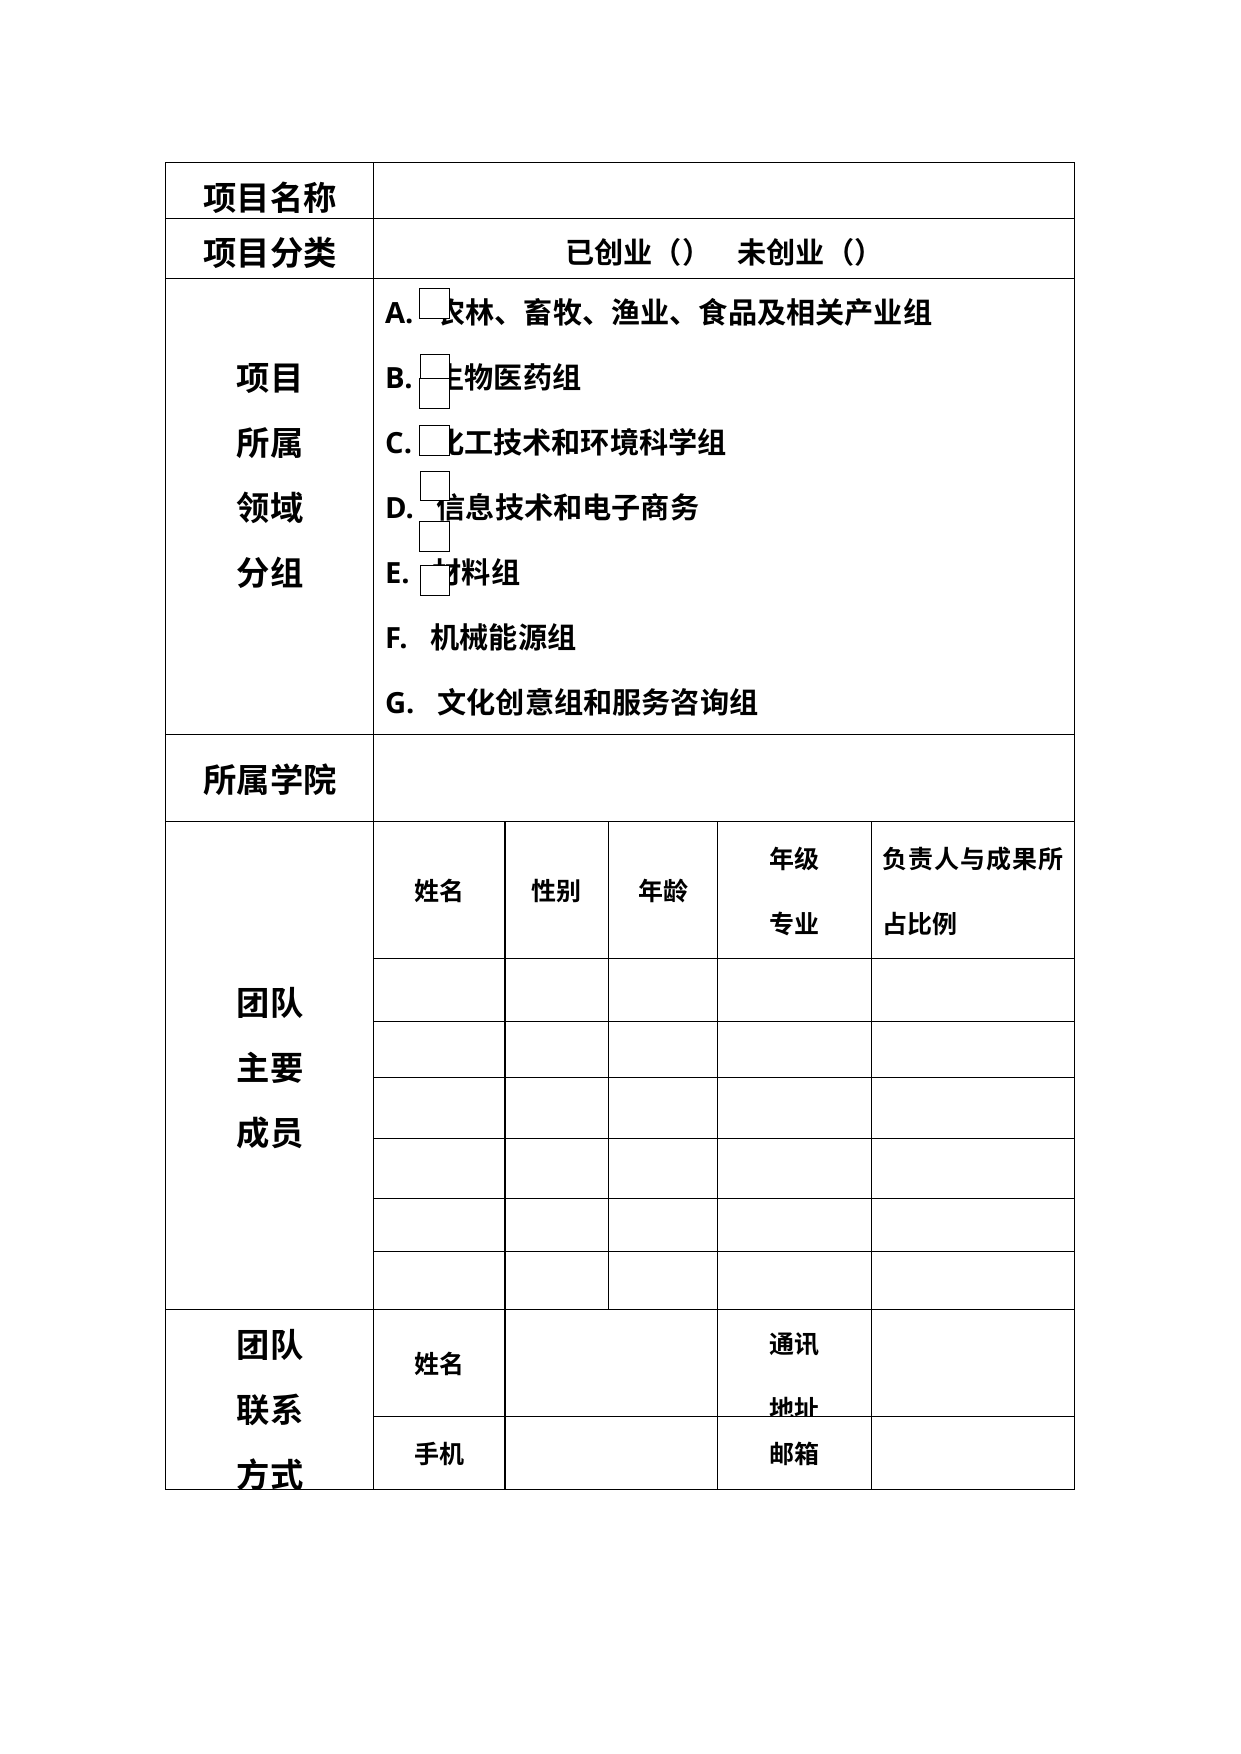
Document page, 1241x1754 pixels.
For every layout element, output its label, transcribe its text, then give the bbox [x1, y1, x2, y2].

table_cell [374, 1139, 504, 1198]
table_cell [506, 1078, 608, 1137]
table_header 项目名称 [166, 163, 373, 218]
table_cell [718, 1199, 871, 1251]
table_cell 团队 联系 方式 [166, 1310, 373, 1489]
table_cell [609, 1022, 717, 1077]
table_cell [374, 1078, 504, 1137]
table_cell [718, 1139, 871, 1198]
table_cell [872, 1252, 1074, 1309]
table_cell [872, 1199, 1074, 1251]
table_cell [718, 1078, 871, 1137]
table_cell 手机 [374, 1417, 504, 1489]
table_cell 姓名 [374, 1310, 504, 1416]
table_cell [718, 959, 871, 1021]
table_cell 性别 [506, 822, 608, 958]
table_cell [609, 959, 717, 1021]
table_cell [609, 1199, 717, 1251]
table_cell 负责人与成果所占比例 [872, 822, 1074, 958]
table_cell [609, 1139, 717, 1198]
table_cell [872, 1022, 1074, 1077]
table_cell [609, 1078, 717, 1137]
table_cell 所属学院 [166, 735, 373, 821]
table_cell [872, 1417, 1074, 1489]
table_header [374, 163, 1074, 218]
table_cell A. 农林、畜牧、渔业、食品及相关产业组 B. 生物医药组 C. 化工技术和环境科学组 D. 信息技术和电子商务 E. 材料组 F. 机械能源组 G. 文化创意组和服务咨询组 [374, 279, 1074, 733]
table_cell [506, 1199, 608, 1251]
table_cell [872, 1310, 1074, 1416]
table_cell [506, 1139, 608, 1198]
table_cell [506, 1310, 717, 1416]
table_cell [609, 1252, 717, 1309]
table_cell 团队 主要 成员 [166, 822, 373, 1309]
table_cell 年龄 [609, 822, 717, 958]
table_cell [872, 959, 1074, 1021]
table_cell [506, 1417, 717, 1489]
table_cell [506, 1252, 608, 1309]
table_cell [718, 1022, 871, 1077]
table_cell [872, 1139, 1074, 1198]
table_cell 姓名 [374, 822, 504, 958]
table_cell [374, 959, 504, 1021]
table_cell [506, 1022, 608, 1077]
table_cell 项目 所属 领域 分组 [166, 279, 373, 733]
table_cell [506, 959, 608, 1021]
table_cell 邮箱 [718, 1417, 871, 1489]
table_cell [374, 1199, 504, 1251]
table_cell [718, 1252, 871, 1309]
table_cell [374, 735, 1074, 821]
table_cell [374, 1022, 504, 1077]
table_cell 已创业（） 未创业（） [374, 219, 1074, 277]
table_cell [374, 1252, 504, 1309]
table_cell 年级 专业 [718, 822, 871, 958]
table_cell 通讯 地址 [718, 1310, 871, 1416]
table_cell 项目分类 [166, 219, 373, 277]
table_cell [872, 1078, 1074, 1137]
